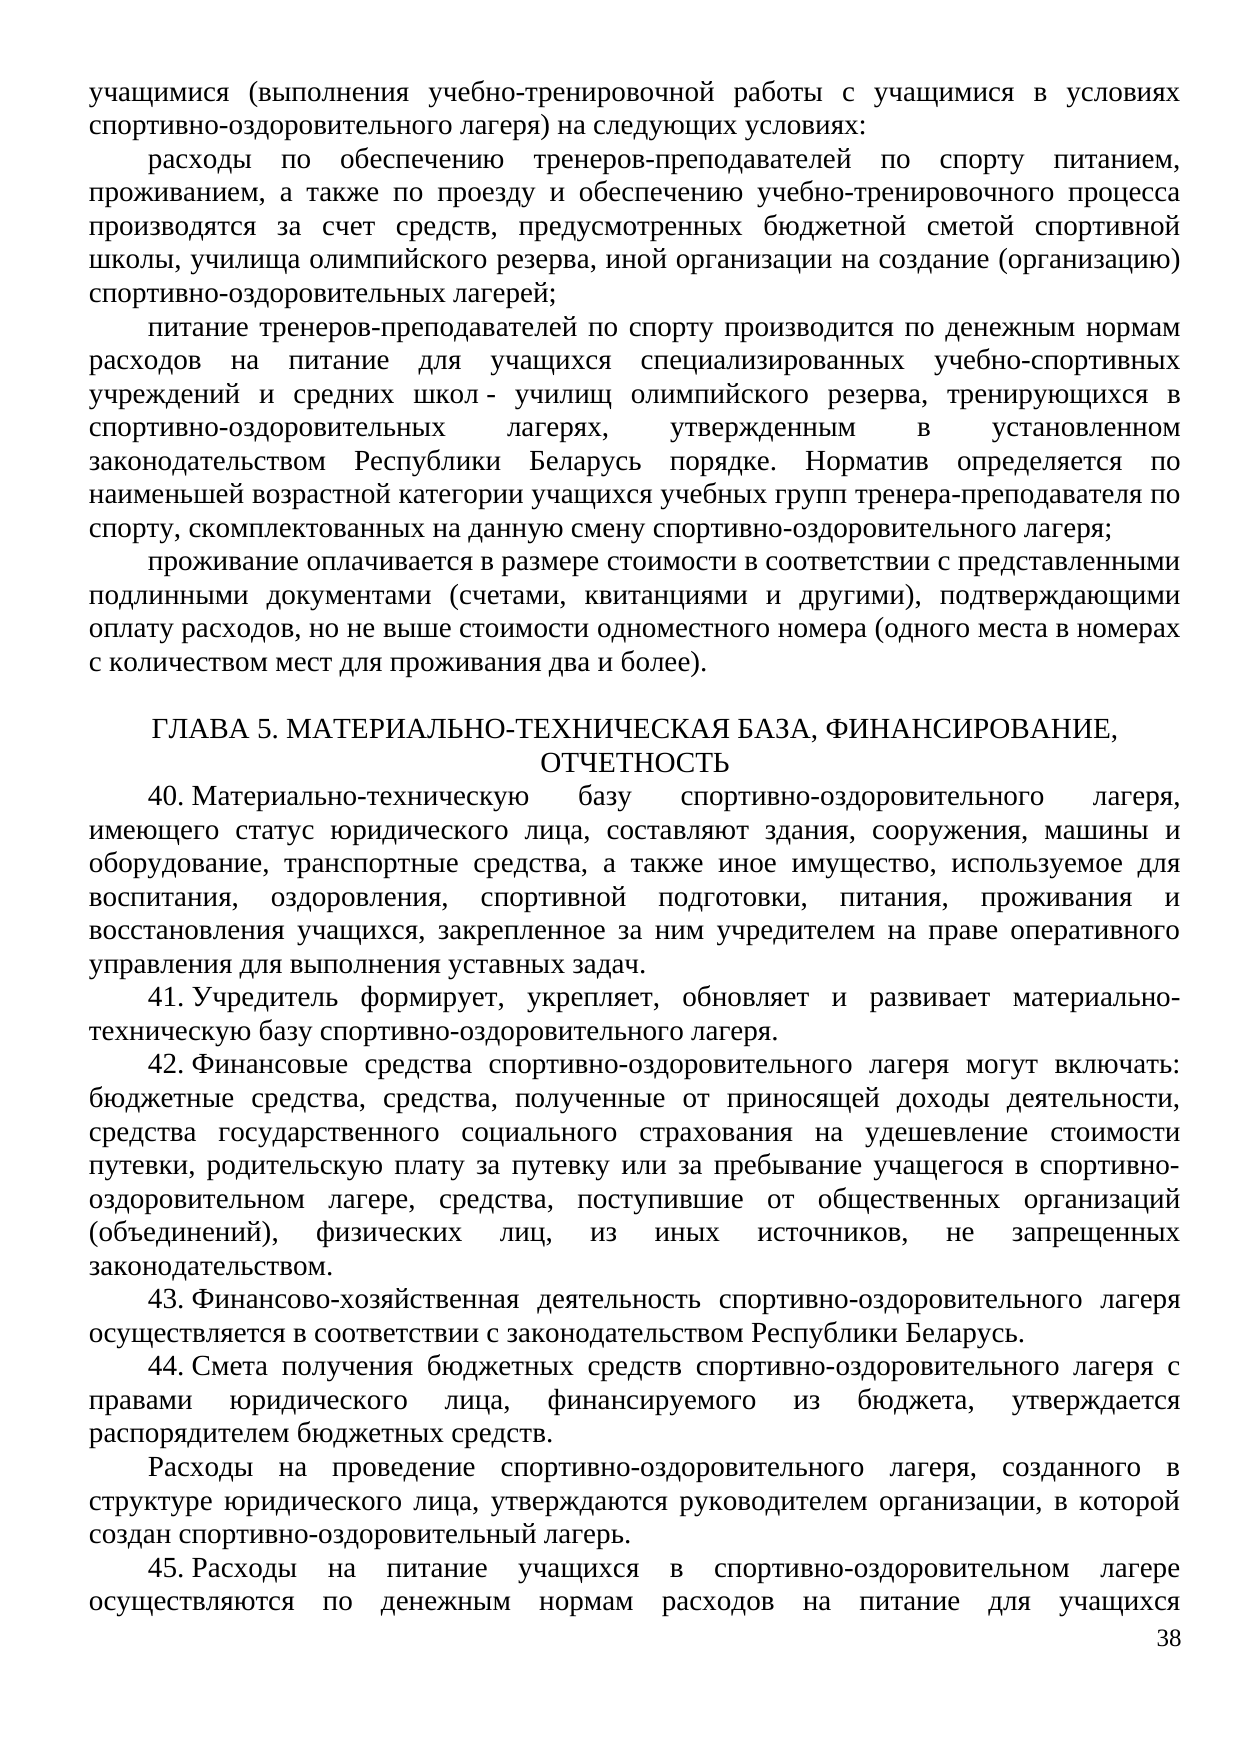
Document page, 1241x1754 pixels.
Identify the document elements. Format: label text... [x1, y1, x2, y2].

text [89, 1550, 1181, 1617]
text 40. Материально-техническую базу спортивно-оздоровительного лагеря, имеющего статус юридического лица, составляют здания, сооружения, машины и оборудование, транспортные средства, а также иное имущество, используемое для воспитания, оздоровления, спортивной подготовки, питания, проживания и восстановления учащихся, закрепленное за ним учредителем на праве оперативного управления для выполнения уставных задач. [89, 778, 1181, 979]
text 43. Финансово-хозяйственная деятельность спортивно-оздоровительного лагеря осуществляется в соответствии с законодательством Республики Беларусь. [89, 1281, 1181, 1348]
text проживание оплачивается в размере стоимости в соответствии с представленными подлинными документами (счетами, квитанциями и другими), подтверждающими оплату расходов, но не выше стоимости одноместного номера (одного места в номерах с количеством мест для проживания два и более). [89, 543, 1181, 678]
text 44. Смета получения бюджетных средств спортивно-оздоровительного лагеря с правами юридического лица, финансируемого из бюджета, утверждается распорядителем бюджетных средств. [89, 1348, 1181, 1449]
text 42. Финансовые средства спортивно-оздоровительного лагеря могут включать: бюджетные средства, средства, полученные от приносящей доходы деятельности, средства государственного социального страхования на удешевление стоимости путевки, родительскую плату за путевку или за пребывание учащегося в спортивно-оздоровительном лагере, средства, поступившие от общественных организаций (объединений), физических лиц, из иных источников, не запрещенных законодательством. [89, 1047, 1181, 1281]
text ГЛАВА 5. МАТЕРИАЛЬНО-ТЕХНИЧЕСКАЯ БАЗА, ФИНАНСИРОВАНИЕ, ОТЧЕТНОСТЬ [89, 711, 1181, 778]
text 41. Учредитель формирует, укрепляет, обновляет и развивает материально-техническую базу спортивно-оздоровительного лагеря. [89, 979, 1181, 1047]
text питание тренеров-преподавателей по спорту производится по денежным нормам расходов на питание для учащихся специализированных учебно-спортивных учреждений и средних школ - училищ олимпийского резерва, тренирующихся в спортивно-оздоровительных лагерях, утвержденным в установленном законодательством Республики Беларусь порядке. Норматив определяется по наименьшей возрастной категории учащихся учебных групп тренера-преподавателя по спорту, скомплектованных на данную смену спортивно-оздоровительного лагеря; [89, 309, 1181, 543]
text Расходы на проведение спортивно-оздоровительного лагеря, созданного в структуре юридического лица, утверждаются руководителем организации, в которой создан спортивно-оздоровительный лагерь. [89, 1449, 1181, 1550]
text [89, 74, 1181, 141]
text расходы по обеспечению тренеров-преподавателей по спорту питанием, проживанием, а также по проезду и обеспечению учебно-тренировочного процесса производятся за счет средств, предусмотренных бюджетной сметой спортивной школы, училища олимпийского резерва, иной организации на создание (организацию) спортивно-оздоровительных лагерей; [89, 141, 1181, 309]
